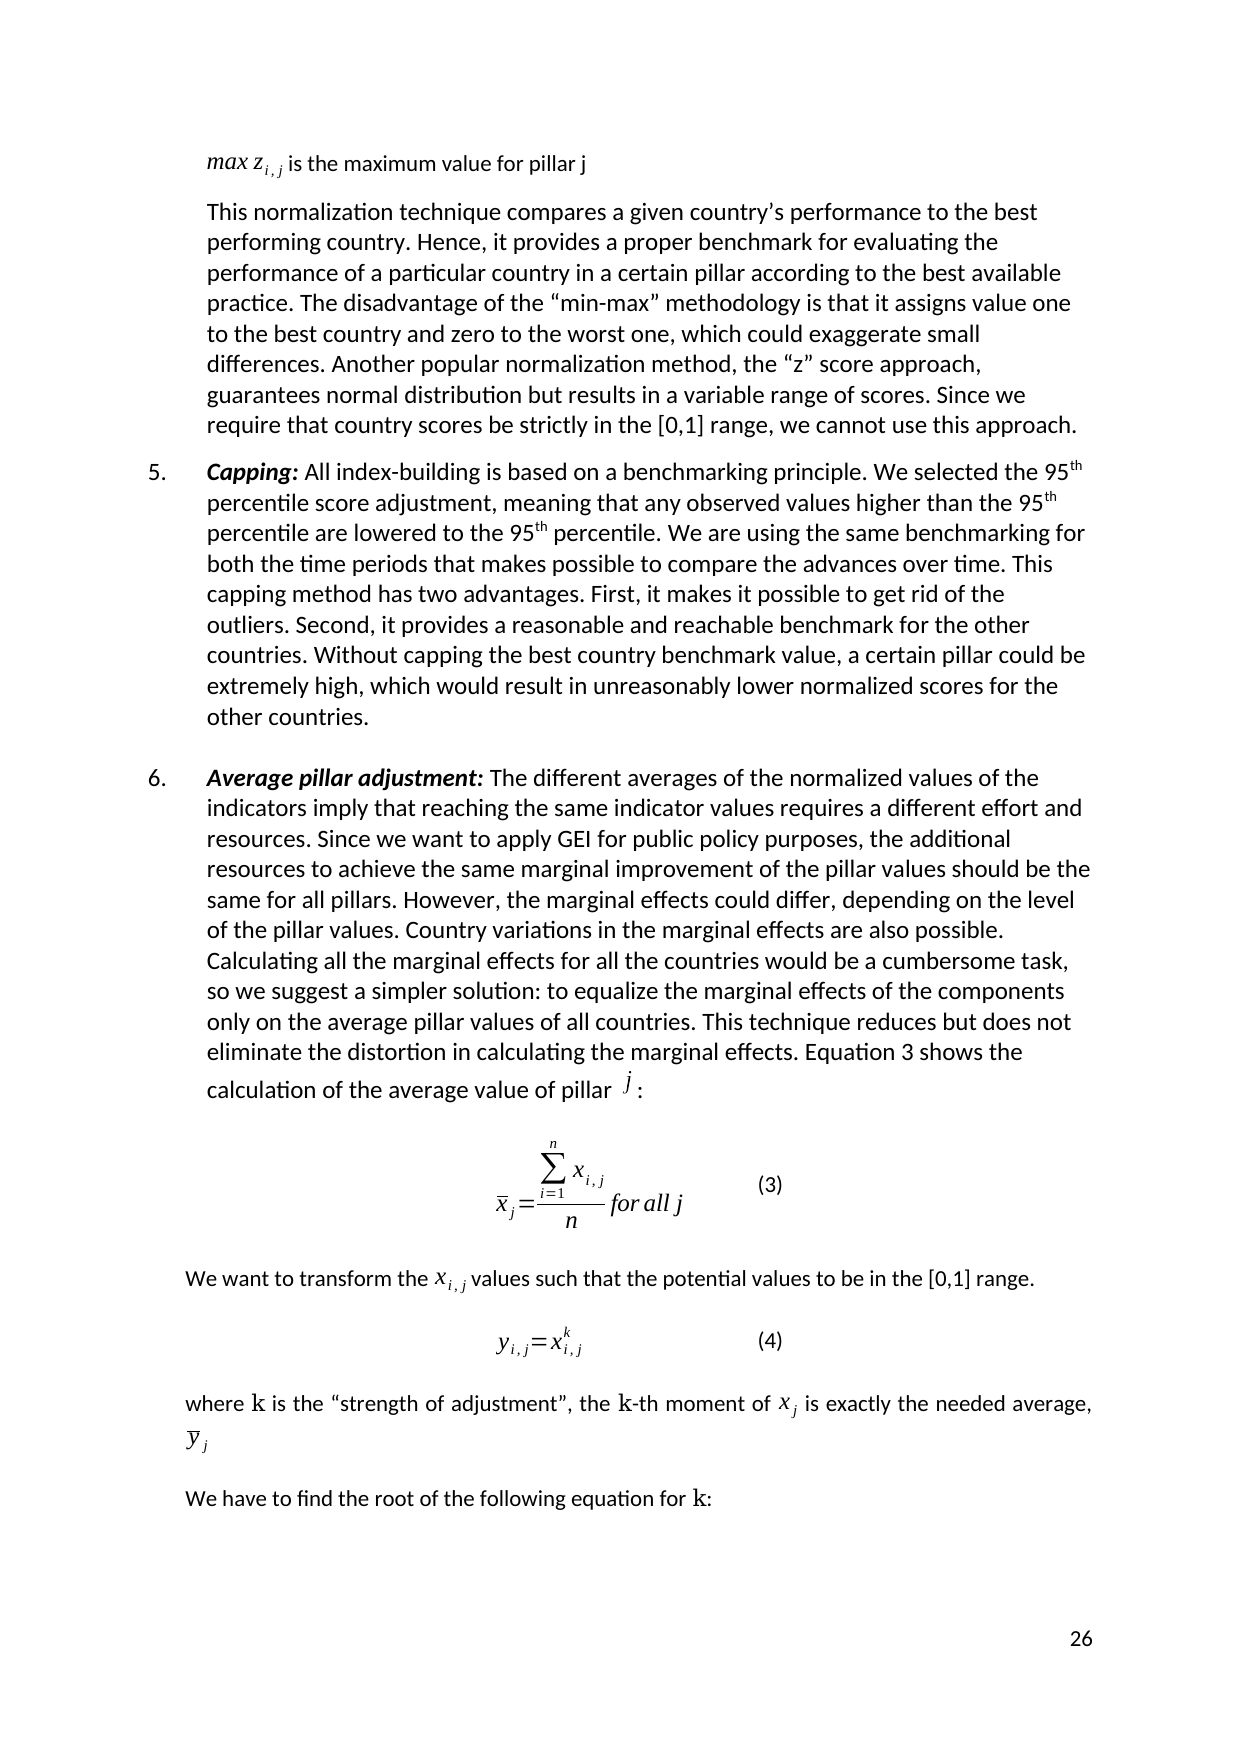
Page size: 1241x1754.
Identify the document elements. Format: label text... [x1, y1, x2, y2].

text is the maximum value for pillar j [207, 148, 1093, 179]
text We have to find the root of the following equation for k: [185, 1483, 1093, 1512]
list Capping: All index-building is based on a benchmarking principle. We selected the 95th percentile score adjustment, meaning that any observed values higher than the 95th percentile are lowered to the 95th percentile. We are using the same benchmarking for both the time periods that makes possible to compare the advances over time. This capping method has two advantages. First, it makes it possible to get rid of the outliers. Second, it provides a reasonable and reachable benchmark for the other countries. Without capping the best country benchmark value, a certain pillar could be extremely high, which would result in unreasonably lower normalized scores for the other countries. [148, 456, 1093, 731]
text We want to transform the values such that the potential values to be in the [0,1] range. [185, 1263, 1093, 1294]
text (3) [185, 1135, 1093, 1233]
text where k is the “strength of adjustment”, the k-th moment of is exactly the needed average, [185, 1387, 1093, 1454]
text This normalization technique compares a given country’s performance to the best performing country. Hence, it provides a proper benchmark for evaluating the performance of a particular country in a certain pillar according to the best available practice. The disadvantage of the “min-max” methodology is that it assigns value one to the best country and zero to the worst one, which could exaggerate small differences. Another popular normalization method, the “z” score approach, guarantees normal distribution but results in a variable range of scores. Since we require that country scores be strictly in the [0,1] range, we cannot use this approach. [148, 196, 1093, 440]
list Average pillar adjustment: The different averages of the normalized values of the indicators imply that reaching the same indicator values requires a different effort and resources. Since we want to apply GEI for public policy purposes, the additional resources to achieve the same marginal improvement of the pillar values should be the same for all pillars. However, the marginal effects could differ, depending on the level of the pillar values. Country variations in the marginal effects are also possible. Calculating all the marginal effects for all the countries would be a cumbersome task, so we suggest a simpler solution: to equalize the marginal effects of the components only on the average pillar values of all countries. This technique reduces but does not eliminate the distortion in calculating the marginal effects. Equation 3 shows the calculation of the average value of pillar : [148, 762, 1093, 1104]
text (4) [185, 1323, 1093, 1358]
